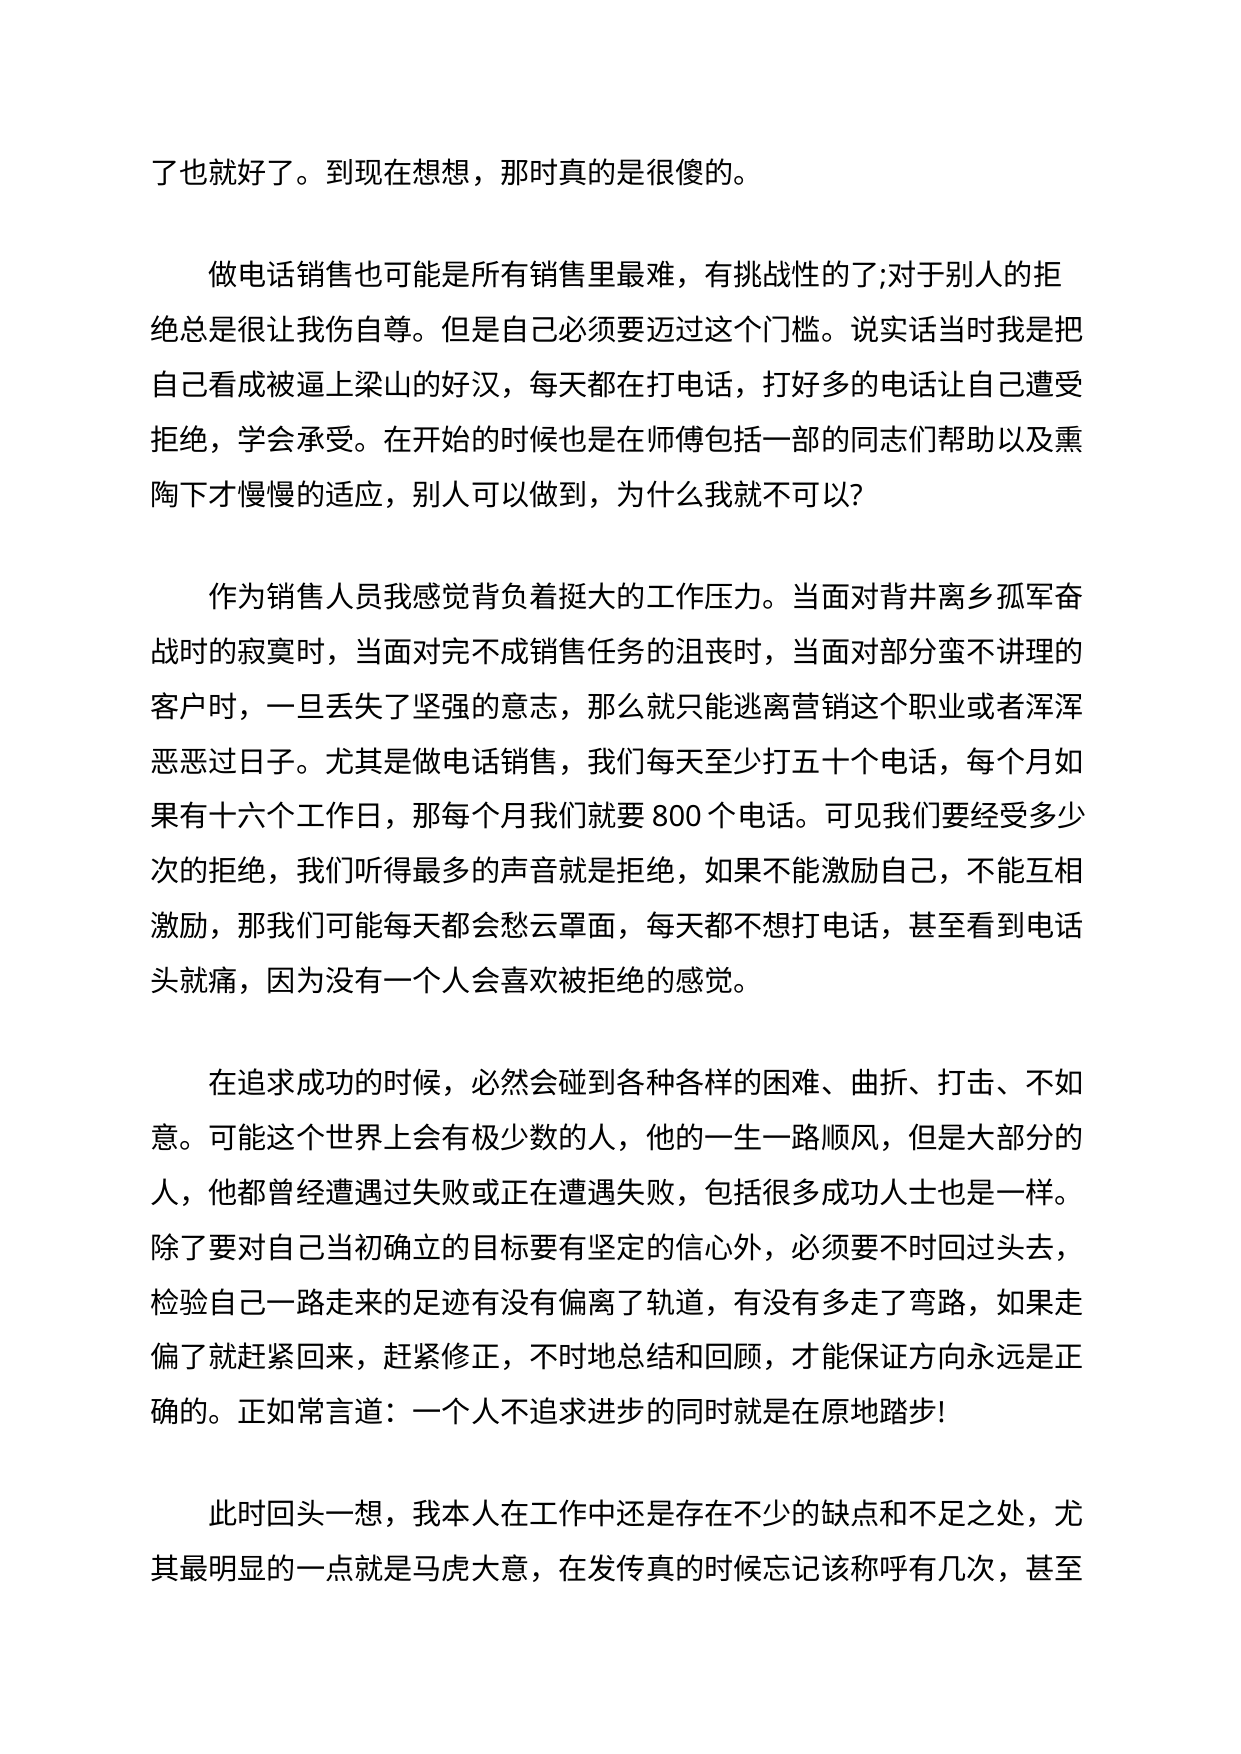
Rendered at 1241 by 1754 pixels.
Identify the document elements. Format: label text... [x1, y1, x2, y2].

text 在追求成功的时候，必然会碰到各种各样的困难、曲折、打击、不如意。可能这个世界上会有极少数的人，他的一生一路顺风，但是大部分的人，他都曾经遭遇过失败或正在遭遇失败，包括很多成功人士也是一样。除了要对自己当初确立的目标要有坚定的信心外，必须要不时回过头去，检验自己一路走来的足迹有没有偏离了轨道，有没有多走了弯路，如果走偏了就赶紧回来，赶紧修正，不时地总结和回顾，才能保证方向永远是正确的。正如常言道：一个人不追求进步的同时就是在原地踏步! [150, 1059, 1090, 1431]
text 作为销售人员我感觉背负着挺大的工作压力。当面对背井离乡孤军奋战时的寂寞时，当面对完不成销售任务的沮丧时，当面对部分蛮不讲理的客户时，一旦丢失了坚强的意志，那么就只能逃离营销这个职业或者浑浑恶恶过日子。尤其是做电话销售，我们每天至少打五十个电话，每个月如果有十六个工作日，那每个月我们就要800个电话。可见我们要经受多少次的拒绝，我们听得最多的声音就是拒绝，如果不能激励自己，不能互相激励，那我们可能每天都会愁云罩面，每天都不想打电话，甚至看到电话头就痛，因为没有一个人会喜欢被拒绝的感觉。 [150, 573, 1090, 1000]
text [150, 1491, 1090, 1588]
text 做电话销售也可能是所有销售里最难，有挑战性的了;对于别人的拒绝总是很让我伤自尊。但是自己必须要迈过这个门槛。说实话当时我是把自己看成被逼上梁山的好汉，每天都在打电话，打好多的电话让自己遭受拒绝，学会承受。在开始的时候也是在师傅包括一部的同志们帮助以及熏陶下才慢慢的适应，别人可以做到，为什么我就不可以? [150, 252, 1090, 514]
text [150, 150, 1090, 192]
